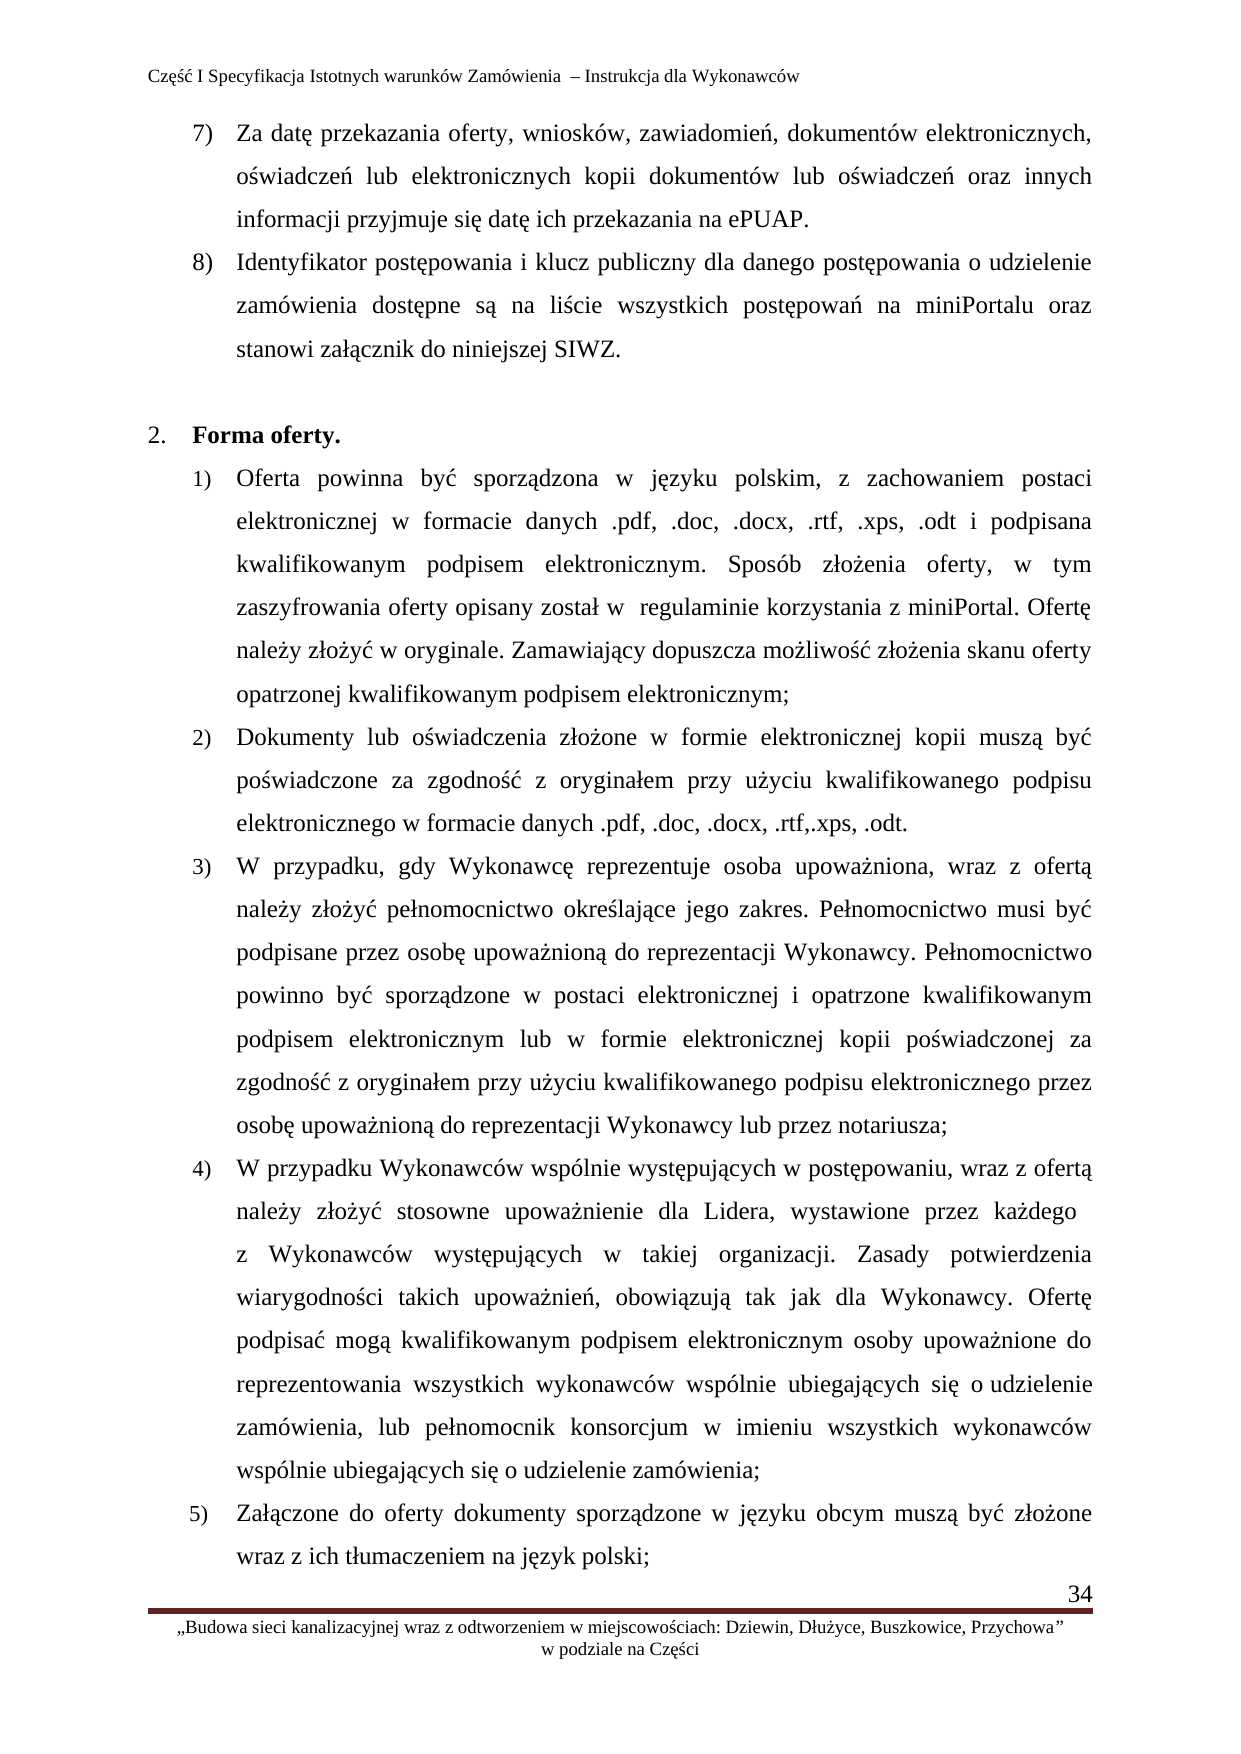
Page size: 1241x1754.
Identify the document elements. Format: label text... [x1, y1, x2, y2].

list Za datę przekazania oferty, wniosków, zawiadomień, dokumentów elektronicznych, oświadczeń lub elektronicznych kopii dokumentów lub oświadczeń oraz innych informacji przyjmuje się datę ich przekazania na ePUAP. [192, 118, 1093, 233]
list W przypadku, gdy Wykonawcę reprezentuje osoba upoważniona, wraz z ofertą należy złożyć pełnomocnictwo określające jego zakres. Pełnomocnictwo musi być podpisane przez osobę upoważnioną do reprezentacji Wykonawcy. Pełnomocnictwo powinno być sporządzone w postaci elektronicznej i opatrzone kwalifikowanym podpisem elektronicznym lub w formie elektronicznej kopii poświadczonej za zgodność z oryginałem przy użyciu kwalifikowanego podpisu elektronicznego przez osobę upoważnioną do reprezentacji Wykonawcy lub przez notariusza; [192, 851, 1093, 1139]
list Załączone do oferty dokumenty sporządzone w języku obcym muszą być złożone wraz z ich tłumaczeniem na język polski; [189, 1498, 1093, 1570]
text 2. Forma oferty. [148, 420, 1093, 449]
list Oferta powinna być sporządzona w języku polskim, z zachowaniem postaci elektronicznej w formacie danych .pdf, .doc, .docx, .rtf, .xps, .odt i podpisana kwalifikowanym podpisem elektronicznym. Sposób złożenia oferty, w tym zaszyfrowania oferty opisany został w regulaminie korzystania z miniPortal. Ofertę należy złożyć w oryginale. Zamawiający dopuszcza możliwość złożenia skanu oferty opatrzonej kwalifikowanym podpisem elektronicznym; [192, 463, 1093, 707]
list Identyfikator postępowania i klucz publiczny dla danego postępowania o udzielenie zamówienia dostępne są na liście wszystkich postępowań na miniPortalu oraz stanowi załącznik do niniejszej SIWZ. [192, 247, 1093, 362]
list W przypadku Wykonawców wspólnie występujących w postępowaniu, wraz z ofertą należy złożyć stosowne upoważnienie dla Lidera, wystawione przez każdego z Wykonawców występujących w takiej organizacji. Zasady potwierdzenia wiarygodności takich upoważnień, obowiązują tak jak dla Wykonawcy. Ofertę podpisać mogą kwalifikowanym podpisem elektronicznym osoby upoważnione do reprezentowania wszystkich wykonawców wspólnie ubiegających się o udzielenie zamówienia, lub pełnomocnik konsorcjum w imieniu wszystkich wykonawców wspólnie ubiegających się o udzielenie zamówienia; [192, 1153, 1093, 1484]
list Dokumenty lub oświadczenia złożone w formie elektronicznej kopii muszą być poświadczone za zgodność z oryginałem przy użyciu kwalifikowanego podpisu elektronicznego w formacie danych .pdf, .doc, .docx, .rtf,.xps, .odt. [192, 722, 1093, 837]
